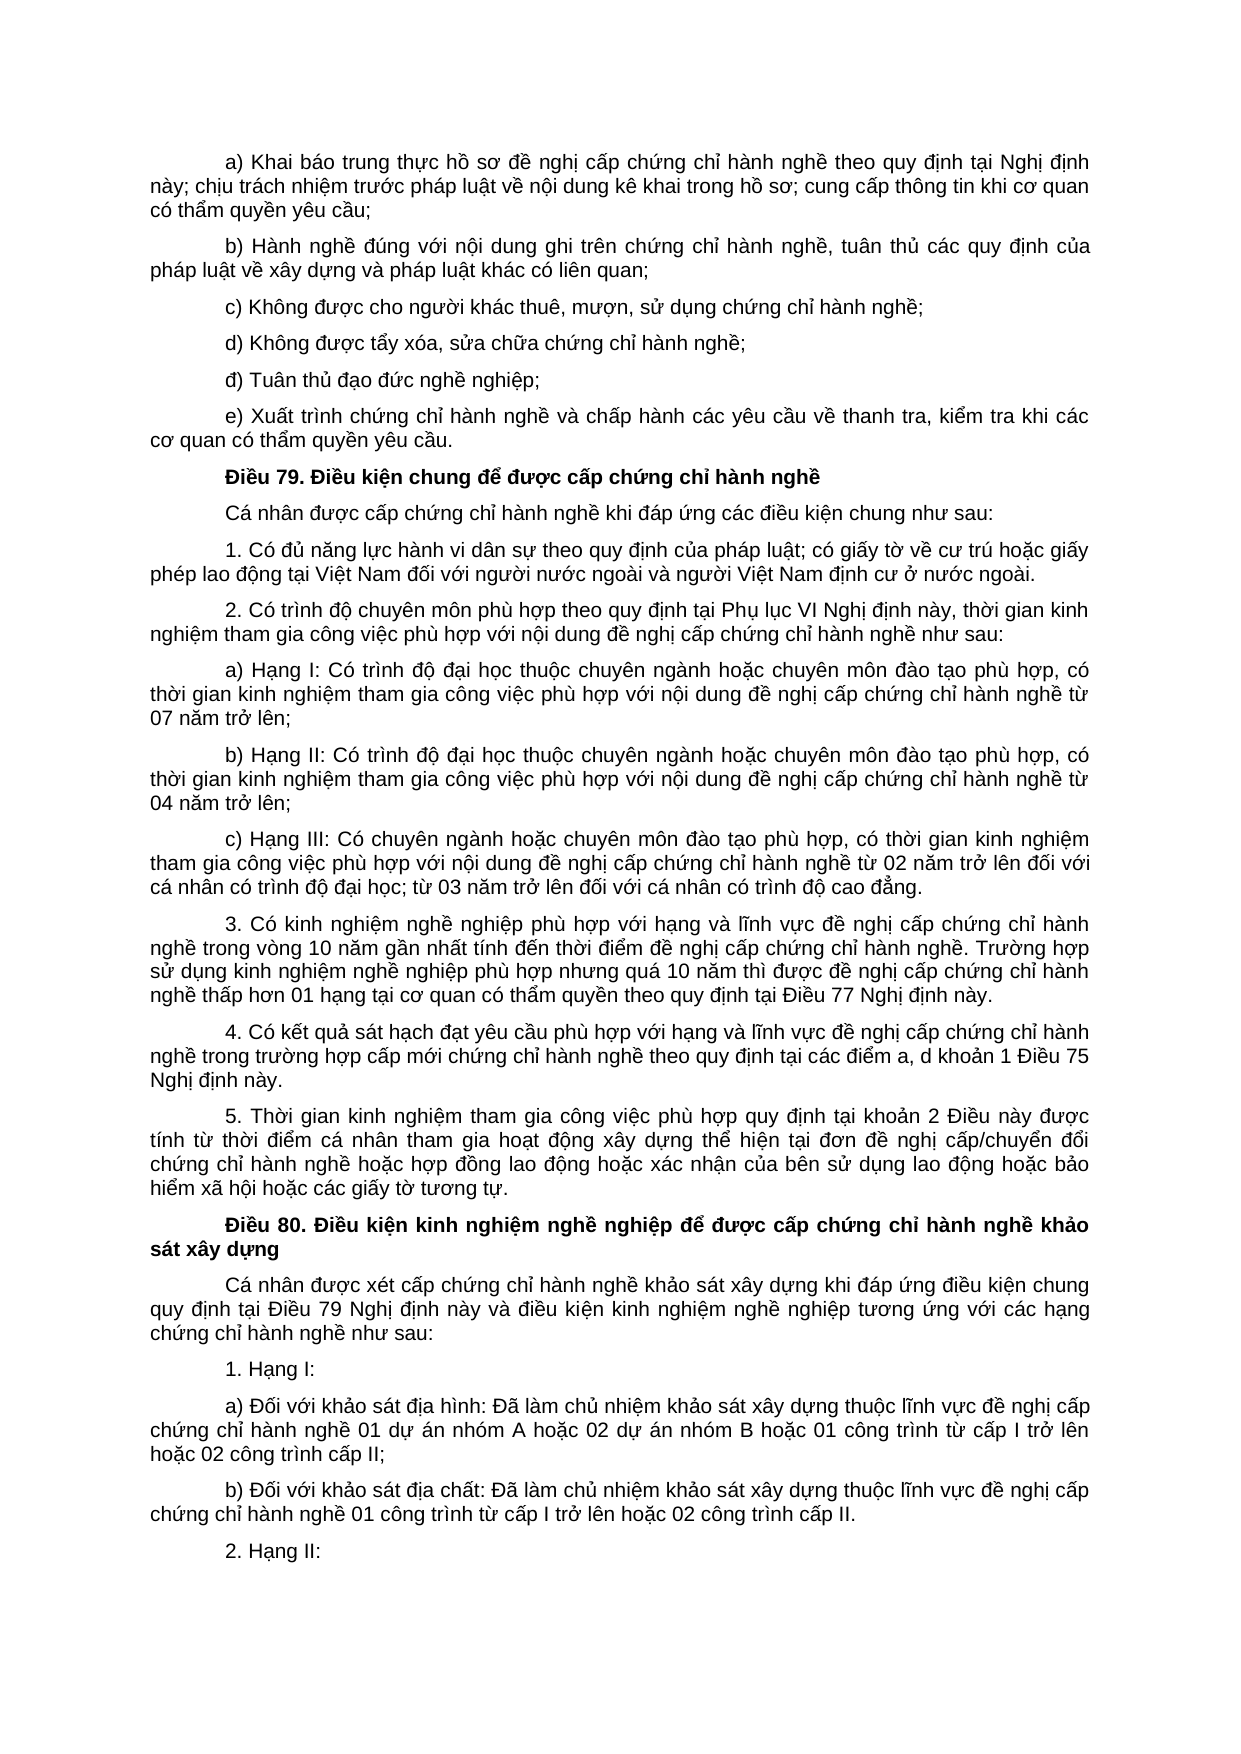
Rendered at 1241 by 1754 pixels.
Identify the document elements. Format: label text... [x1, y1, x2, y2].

text đ) Tuân thủ đạo đức nghề nghiệp; [150, 368, 1090, 392]
text 4. Có kết quả sát hạch đạt yêu cầu phù hợp với hạng và lĩnh vực đề nghị cấp chứng chỉ hành nghề trong trường hợp cấp mới chứng chỉ hành nghề theo quy định tại các điểm a, d khoản 1 Điều 75 Nghị định này. [150, 1020, 1090, 1092]
text Điều 79. Điều kiện chung để được cấp chứng chỉ hành nghề [150, 464, 1090, 488]
text c) Hạng III: Có chuyên ngành hoặc chuyên môn đào tạo phù hợp, có thời gian kinh nghiệm tham gia công việc phù hợp với nội dung đề nghị cấp chứng chỉ hành nghề từ 02 năm trở lên đối với cá nhân có trình độ đại học; từ 03 năm trở lên đối với cá nhân có trình độ cao đẳng. [150, 827, 1090, 899]
text d) Không được tẩy xóa, sửa chữa chứng chỉ hành nghề; [150, 331, 1090, 355]
text e) Xuất trình chứng chỉ hành nghề và chấp hành các yêu cầu về thanh tra, kiểm tra khi các cơ quan có thẩm quyền yêu cầu. [150, 404, 1090, 452]
text 3. Có kinh nghiệm nghề nghiệp phù hợp với hạng và lĩnh vực đề nghị cấp chứng chỉ hành nghề trong vòng 10 năm gần nhất tính đến thời điểm đề nghị cấp chứng chỉ hành nghề. Trường hợp sử dụng kinh nghiệm nghề nghiệp phù hợp nhưng quá 10 năm thì được đề nghị cấp chứng chỉ hành nghề thấp hơn 01 hạng tại cơ quan có thẩm quyền theo quy định tại Điều 77 Nghị định này. [150, 911, 1090, 1007]
text a) Đối với khảo sát địa hình: Đã làm chủ nhiệm khảo sát xây dựng thuộc lĩnh vực đề nghị cấp chứng chỉ hành nghề 01 dự án nhóm A hoặc 02 dự án nhóm B hoặc 01 công trình từ cấp I trở lên hoặc 02 công trình cấp II; [150, 1394, 1090, 1466]
text Điều 80. Điều kiện kinh nghiệm nghề nghiệp để được cấp chứng chỉ hành nghề khảo sát xây dựng [150, 1212, 1090, 1260]
text a) Hạng I: Có trình độ đại học thuộc chuyên ngành hoặc chuyên môn đào tạo phù hợp, có thời gian kinh nghiệm tham gia công việc phù hợp với nội dung đề nghị cấp chứng chỉ hành nghề từ 07 năm trở lên; [150, 658, 1090, 730]
text Cá nhân được xét cấp chứng chỉ hành nghề khảo sát xây dựng khi đáp ứng điều kiện chung quy định tại Điều 79 Nghị định này và điều kiện kinh nghiệm nghề nghiệp tương ứng với các hạng chứng chỉ hành nghề như sau: [150, 1273, 1090, 1345]
text 5. Thời gian kinh nghiệm tham gia công việc phù hợp quy định tại khoản 2 Điều này được tính từ thời điểm cá nhân tham gia hoạt động xây dựng thể hiện tại đơn đề nghị cấp/chuyển đổi chứng chỉ hành nghề hoặc hợp đồng lao động hoặc xác nhận của bên sử dụng lao động hoặc bảo hiểm xã hội hoặc các giấy tờ tương tự. [150, 1104, 1090, 1200]
text a) Khai báo trung thực hồ sơ đề nghị cấp chứng chỉ hành nghề theo quy định tại Nghị định này; chịu trách nhiệm trước pháp luật về nội dung kê khai trong hồ sơ; cung cấp thông tin khi cơ quan có thẩm quyền yêu cầu; [150, 150, 1090, 222]
text c) Không được cho người khác thuê, mượn, sử dụng chứng chỉ hành nghề; [150, 295, 1090, 319]
text 2. Có trình độ chuyên môn phù hợp theo quy định tại Phụ lục VI Nghị định này, thời gian kinh nghiệm tham gia công việc phù hợp với nội dung đề nghị cấp chứng chỉ hành nghề như sau: [150, 598, 1090, 646]
text b) Hạng II: Có trình độ đại học thuộc chuyên ngành hoặc chuyên môn đào tạo phù hợp, có thời gian kinh nghiệm tham gia công việc phù hợp với nội dung đề nghị cấp chứng chỉ hành nghề từ 04 năm trở lên; [150, 743, 1090, 814]
text 2. Hạng II: [150, 1538, 1090, 1562]
text 1. Có đủ năng lực hành vi dân sự theo quy định của pháp luật; có giấy tờ về cư trú hoặc giấy phép lao động tại Việt Nam đối với người nước ngoài và người Việt Nam định cư ở nước ngoài. [150, 537, 1090, 585]
text b) Hành nghề đúng với nội dung ghi trên chứng chỉ hành nghề, tuân thủ các quy định của pháp luật về xây dựng và pháp luật khác có liên quan; [150, 234, 1090, 282]
text Cá nhân được cấp chứng chỉ hành nghề khi đáp ứng các điều kiện chung như sau: [150, 501, 1090, 525]
text 1. Hạng I: [150, 1357, 1090, 1381]
text b) Đối với khảo sát địa chất: Đã làm chủ nhiệm khảo sát xây dựng thuộc lĩnh vực đề nghị cấp chứng chỉ hành nghề 01 công trình từ cấp I trở lên hoặc 02 công trình cấp II. [150, 1478, 1090, 1526]
